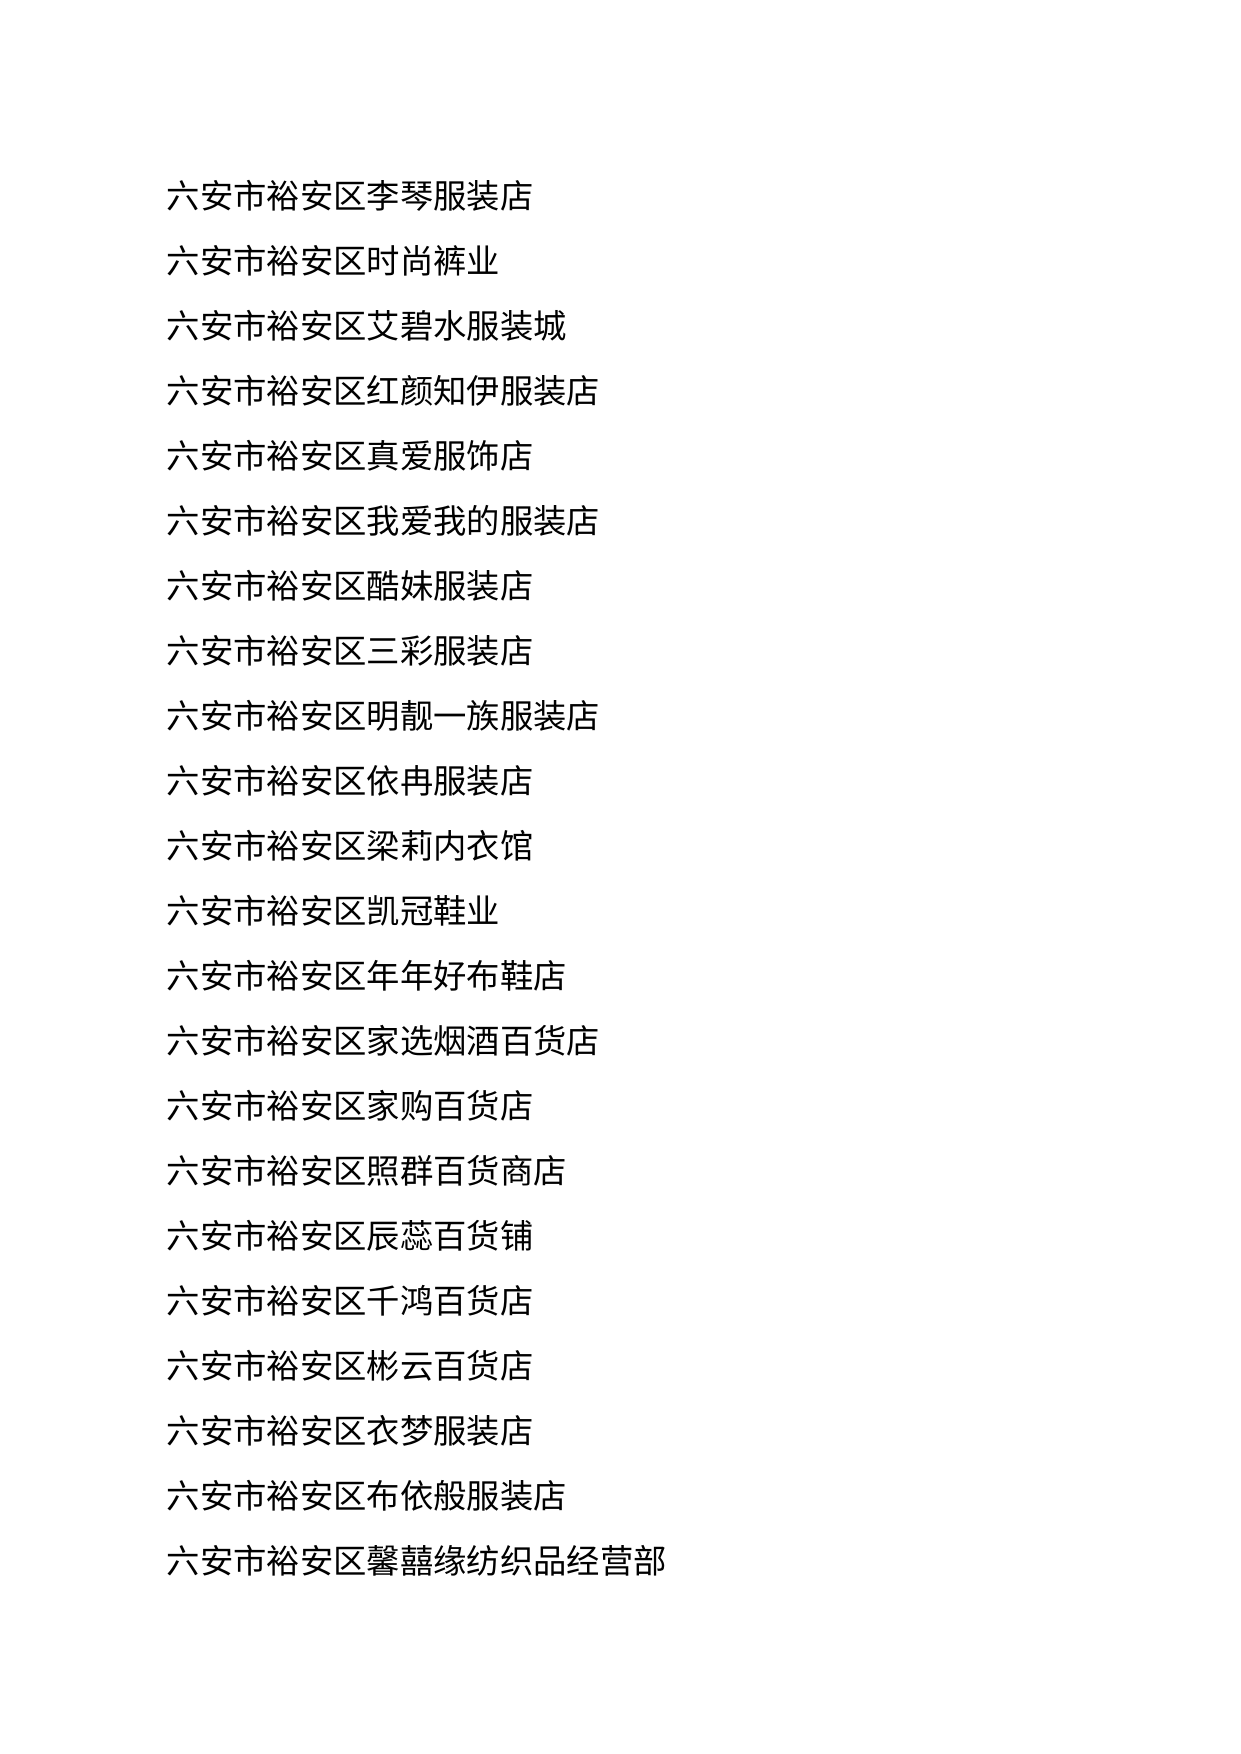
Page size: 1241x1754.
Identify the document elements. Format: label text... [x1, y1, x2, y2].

text 六安市裕安区三彩服装店 [167, 617, 1085, 682]
text 六安市裕安区布依般服装店 [167, 1462, 1085, 1527]
text 六安市裕安区千鸿百货店 [167, 1267, 1085, 1332]
text 六安市裕安区酷妹服装店 [167, 552, 1085, 617]
text 六安市裕安区真爱服饰店 [167, 422, 1085, 487]
text 六安市裕安区明靓一族服装店 [167, 682, 1085, 747]
text 六安市裕安区馨囍缘纺织品经营部 [167, 1527, 1085, 1592]
text 六安市裕安区凯冠鞋业 [167, 877, 1085, 942]
text 六安市裕安区彬云百货店 [167, 1332, 1085, 1397]
text 六安市裕安区家购百货店 [167, 1072, 1085, 1137]
text 六安市裕安区依冉服装店 [167, 747, 1085, 812]
text 六安市裕安区衣梦服装店 [167, 1397, 1085, 1462]
text 六安市裕安区年年好布鞋店 [167, 942, 1085, 1007]
text 六安市裕安区时尚裤业 [167, 227, 1085, 292]
text 六安市裕安区辰蕊百货铺 [167, 1202, 1085, 1267]
text 六安市裕安区艾碧水服装城 [167, 292, 1085, 357]
text 六安市裕安区梁莉内衣馆 [167, 812, 1085, 877]
text 六安市裕安区我爱我的服装店 [167, 487, 1085, 552]
text 六安市裕安区家选烟酒百货店 [167, 1007, 1085, 1072]
text 六安市裕安区照群百货商店 [167, 1137, 1085, 1202]
text 六安市裕安区红颜知伊服装店 [167, 357, 1085, 422]
text 六安市裕安区李琴服装店 [167, 162, 1085, 227]
